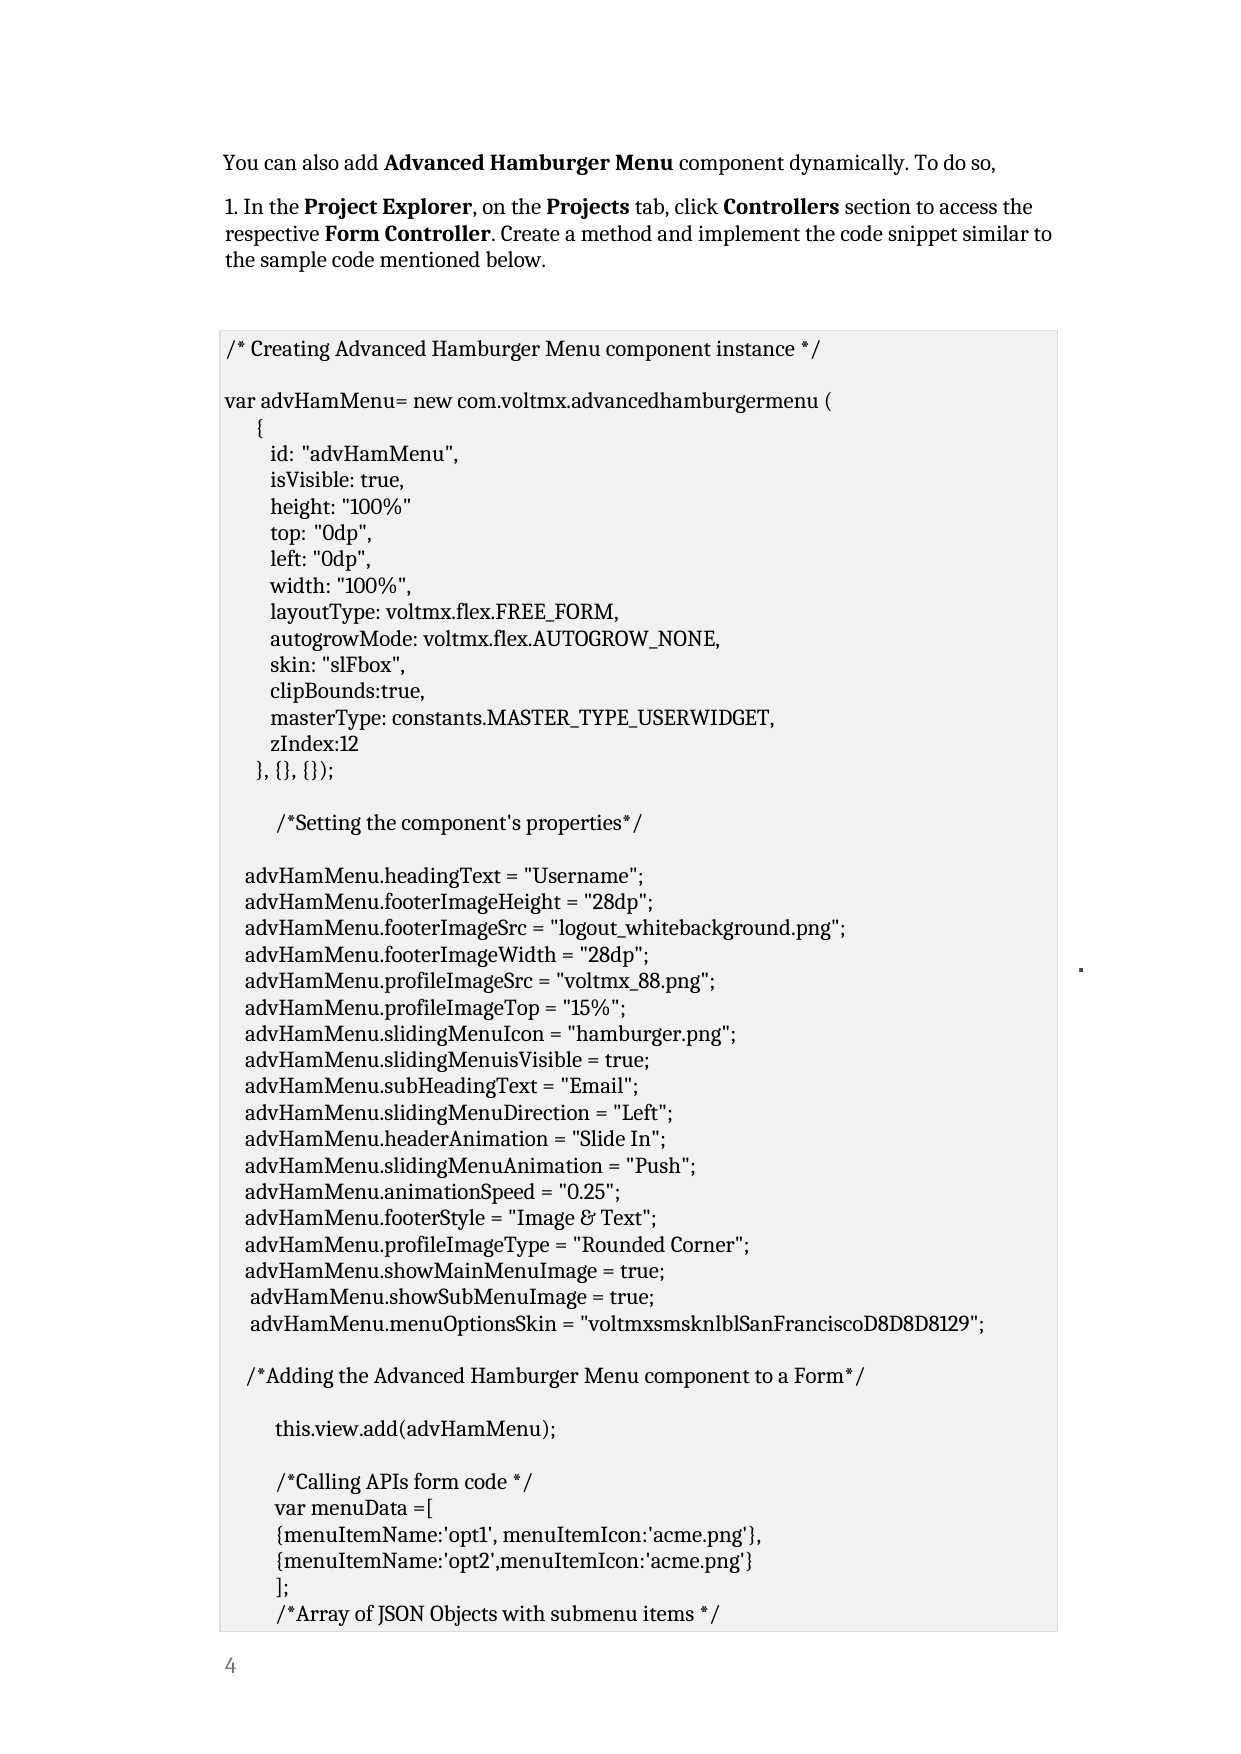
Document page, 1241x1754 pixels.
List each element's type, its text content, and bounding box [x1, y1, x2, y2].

text {menuItemName:'opt1', menuItemIcon:'acme.png'}, [221, 1516, 1057, 1542]
text ]; [221, 1568, 1057, 1595]
text /*Calling APIs form code */ [221, 1463, 1057, 1489]
text advHamMenu.profileImageTop = "15%"; [221, 988, 1057, 1015]
text advHamMenu.footerImageHeight = "28dp"; [221, 883, 1057, 909]
text advHamMenu.showSubMenuImage = true; [221, 1278, 1057, 1305]
text skin: "slFbox", [221, 646, 1057, 672]
text var advHamMenu= new com.voltmx.advancedhamburgermenu ( [221, 382, 1057, 409]
text clipBounds:true, [221, 672, 1057, 699]
text {menuItemName:'opt2',menuItemIcon:'acme.png'} [221, 1542, 1057, 1568]
text }, {}, {}); [221, 751, 1057, 778]
text advHamMenu.profileImageSrc = "voltmx_88.png"; [221, 962, 1057, 988]
text { [221, 409, 1057, 435]
text /*Setting the component's properties*/ [221, 804, 1057, 830]
text left: "0dp", [221, 541, 1057, 567]
text autogrowMode: voltmx.flex.AUTOGROW_NONE, [221, 619, 1057, 646]
text height: "100%" [221, 488, 1057, 514]
text 1. In the Project Explorer, on the Projects tab, click Controllers section to access the respective Form Controller. Create a method and implement the code snippet similar to the sample code mentioned below. [225, 194, 1053, 273]
text advHamMenu.profileImageType = "Rounded Corner"; [221, 1226, 1057, 1252]
text /*Adding the Advanced Hamburger Menu component to a Form*/ [221, 1357, 1057, 1384]
text id: "advHamMenu", [221, 435, 1057, 461]
text advHamMenu.menuOptionsSkin = "voltmxsmsknlblSanFranciscoD8D8D8129"; [221, 1305, 1057, 1331]
text /* Creating Advanced Hamburger Menu component instance */ [221, 331, 1057, 356]
text advHamMenu.subHeadingText = "Email"; [221, 1068, 1057, 1094]
text advHamMenu.showMainMenuImage = true; [221, 1252, 1057, 1278]
text /*Array of JSON Objects with submenu items */ [221, 1595, 1057, 1631]
text advHamMenu.slidingMenuIcon = "hamburger.png"; [221, 1015, 1057, 1041]
text You can also add Advanced Hamburger Menu component dynamically. To do so, [187, 150, 1053, 176]
text top: "0dp", [221, 514, 1057, 541]
text advHamMenu.slidingMenuAnimation = "Push"; [221, 1147, 1057, 1173]
text advHamMenu.footerImageSrc = "logout_whitebackground.png"; [221, 909, 1057, 936]
text layoutType: voltmx.flex.FREE_FORM, [221, 593, 1057, 619]
text this.view.add(advHamMenu); [221, 1410, 1057, 1437]
text width: "100%", [221, 567, 1057, 593]
text isVisible: true, [221, 461, 1057, 488]
text var menuData =[ [221, 1489, 1057, 1516]
text zIndex:12 [221, 725, 1057, 751]
text advHamMenu.animationSpeed = "0.25"; [221, 1173, 1057, 1199]
text advHamMenu.slidingMenuDirection = "Left"; [221, 1094, 1057, 1120]
text masterType: constants.MASTER_TYPE_USERWIDGET, [221, 699, 1057, 725]
text advHamMenu.headingText = "Username"; [221, 857, 1057, 883]
text advHamMenu.footerImageWidth = "28dp"; [221, 936, 1057, 962]
text advHamMenu.footerStyle = "Image & Text"; [221, 1199, 1057, 1226]
text advHamMenu.slidingMenuisVisible = true; [221, 1041, 1057, 1068]
text advHamMenu.headerAnimation = "Slide In"; [221, 1120, 1057, 1147]
